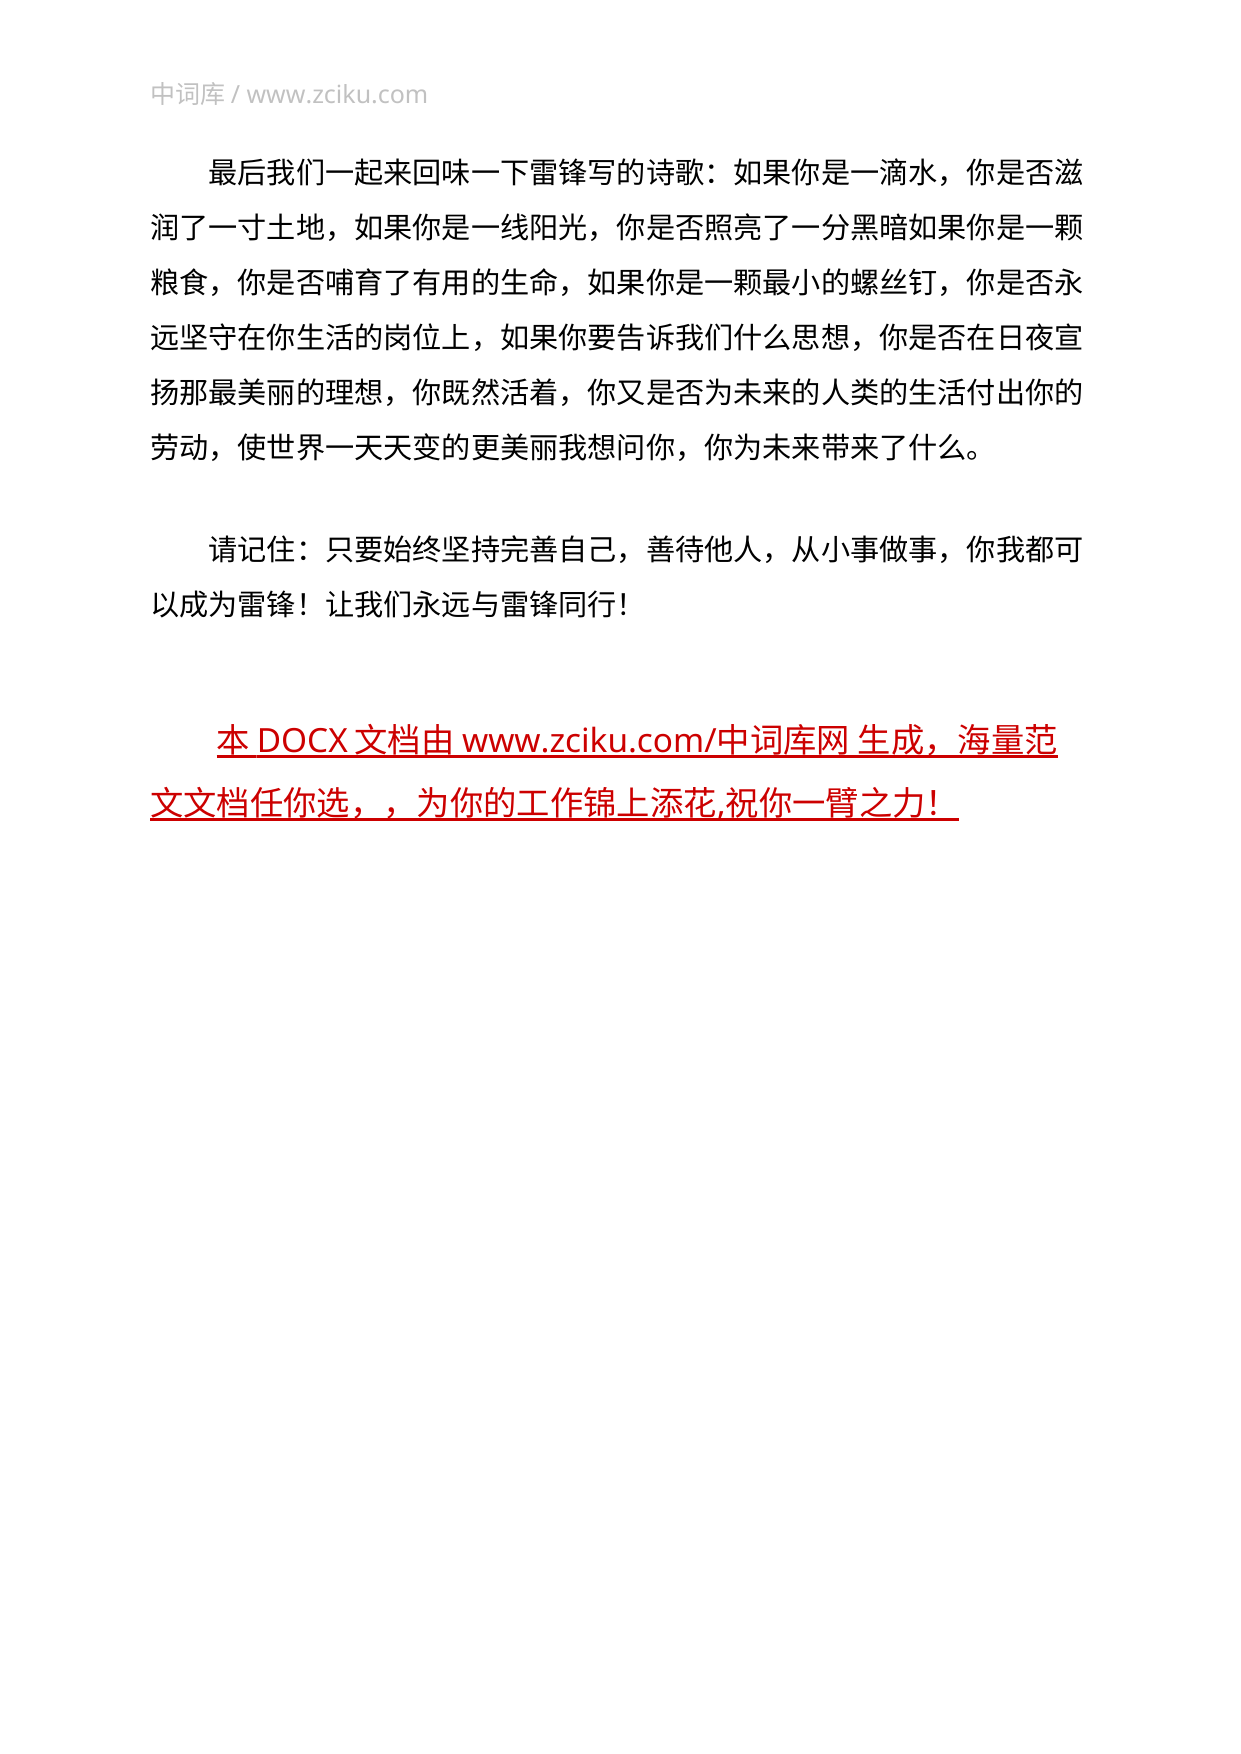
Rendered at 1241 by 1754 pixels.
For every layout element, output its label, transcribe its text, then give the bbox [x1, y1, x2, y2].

text 请记住：只要始终坚持完善自己，善待他人，从小事做事，你我都可以成为雷锋！让我们永远与雷锋同行！ [150, 526, 1090, 623]
text 本DOCX文档由 www.zciku.com/中词库网 生成，海量范文文档任你选，，为你的工作锦上添花,祝你一臂之力！ [150, 714, 1090, 825]
text 最后我们一起来回味一下雷锋写的诗歌：如果你是一滴水，你是否滋润了一寸土地，如果你是一线阳光，你是否照亮了一分黑暗如果你是一颗粮食，你是否哺育了有用的生命，如果你是一颗最小的螺丝钉，你是否永远坚守在你生活的岗位上，如果你要告诉我们什么思想，你是否在日夜宣扬那最美丽的理想，你既然活着，你又是否为未来的人类的生活付出你的劳动，使世界一天天变的更美丽我想问你，你为未来带来了什么。 [150, 150, 1090, 467]
